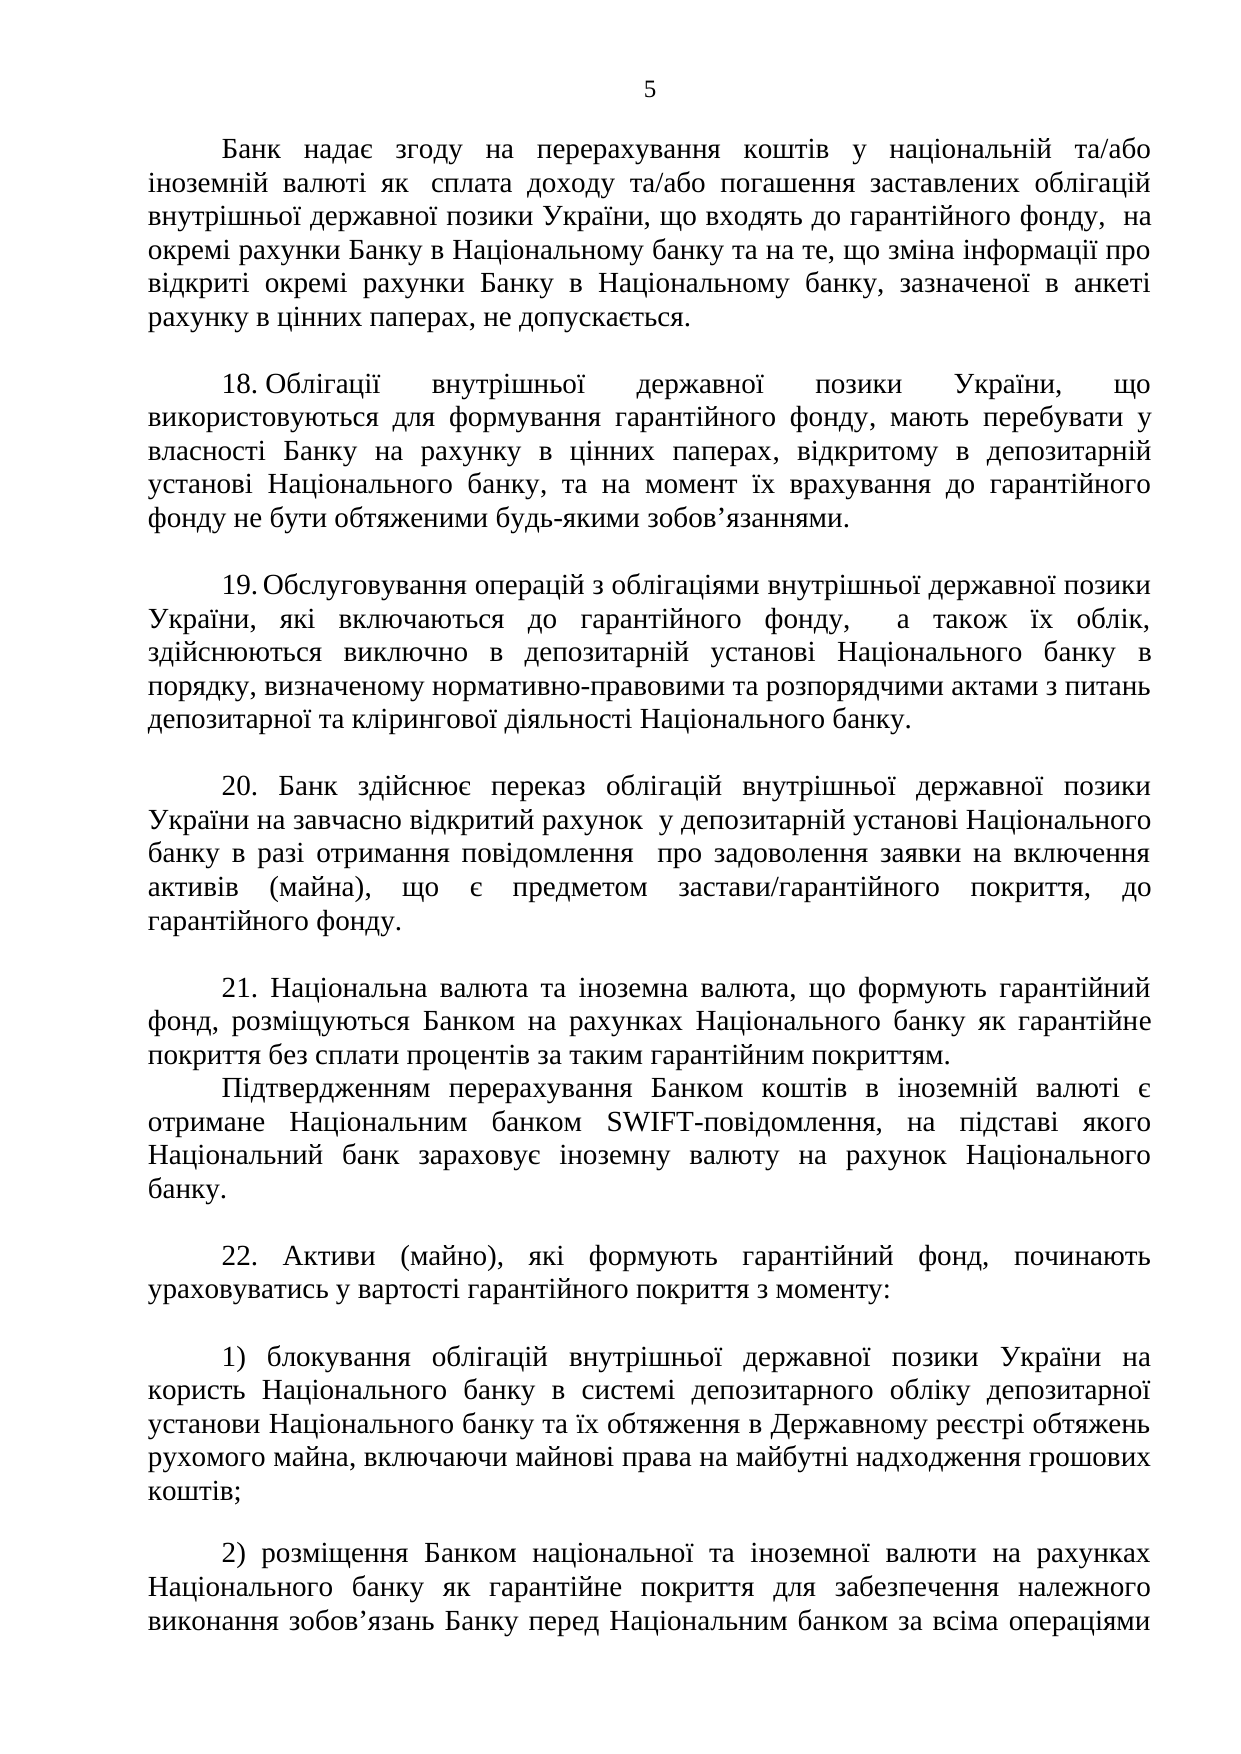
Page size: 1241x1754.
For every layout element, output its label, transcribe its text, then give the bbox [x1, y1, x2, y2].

text 20. Банк здійснює переказ облігацій внутрішньої державної позики України на завчасно відкритий рахунок у депозитарній установі Національного банку в разі отримання повідомлення про задоволення заявки на включення активів (майна), що є предметом застави/гарантійного покриття, до гарантійного фонду. [148, 768, 1152, 936]
text 19. Обслуговування операцій з облігаціями внутрішньої державної позики України, які включаються до гарантійного фонду, а також їх облік, здійснюються виключно в депозитарній установі Національного банку в порядку, визначеному нормативно-правовими та розпорядчими актами з питань депозитарної та клірингової діяльності Національного банку. [148, 567, 1152, 735]
text 22. Активи (майно), які формують гарантійний фонд, починають ураховуватись у вартості гарантійного покриття з моменту: [148, 1238, 1152, 1305]
text 18. Облігації внутрішньої державної позики України, що використовуються для формування гарантійного фонду, мають перебувати у власності Банку на рахунку в цінних паперах, відкритому в депозитарній установі Національного банку, та на момент їх врахування до гарантійного фонду не бути обтяженими будь-якими зобов’язаннями. [148, 366, 1152, 534]
text 1) блокування облігацій внутрішньої державної позики України на користь Національного банку в системі депозитарного обліку депозитарної установи Національного банку та їх обтяження в Державному реєстрі обтяжень рухомого майна, включаючи майнові права на майбутні надходження грошових коштів; [148, 1339, 1152, 1506]
text 21. Національна валюта та іноземна валюта, що формують гарантійний фонд, розміщуються Банком на рахунках Національного банку як гарантійне покриття без сплати процентів за таким гарантійним покриттям. [148, 970, 1152, 1070]
text Підтвердженням перерахування Банком коштів в іноземній валюті є отримане Національним банком SWIFT-повідомлення, на підставі якого Національний банк зараховує іноземну валюту на рахунок Національного банку. [148, 1070, 1152, 1204]
text Банк надає згоду на перерахування коштів у національній та/або іноземній валюті як сплата доходу та/або погашення заставлених облігацій внутрішньої державної позики України, що входять до гарантійного фонду, на окремі рахунки Банку в Національному банку та на те, що зміна інформації про відкриті окремі рахунки Банку в Національному банку, зазначеної в анкеті рахунку в цінних паперах, не допускається. [148, 131, 1152, 332]
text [148, 1536, 1152, 1636]
